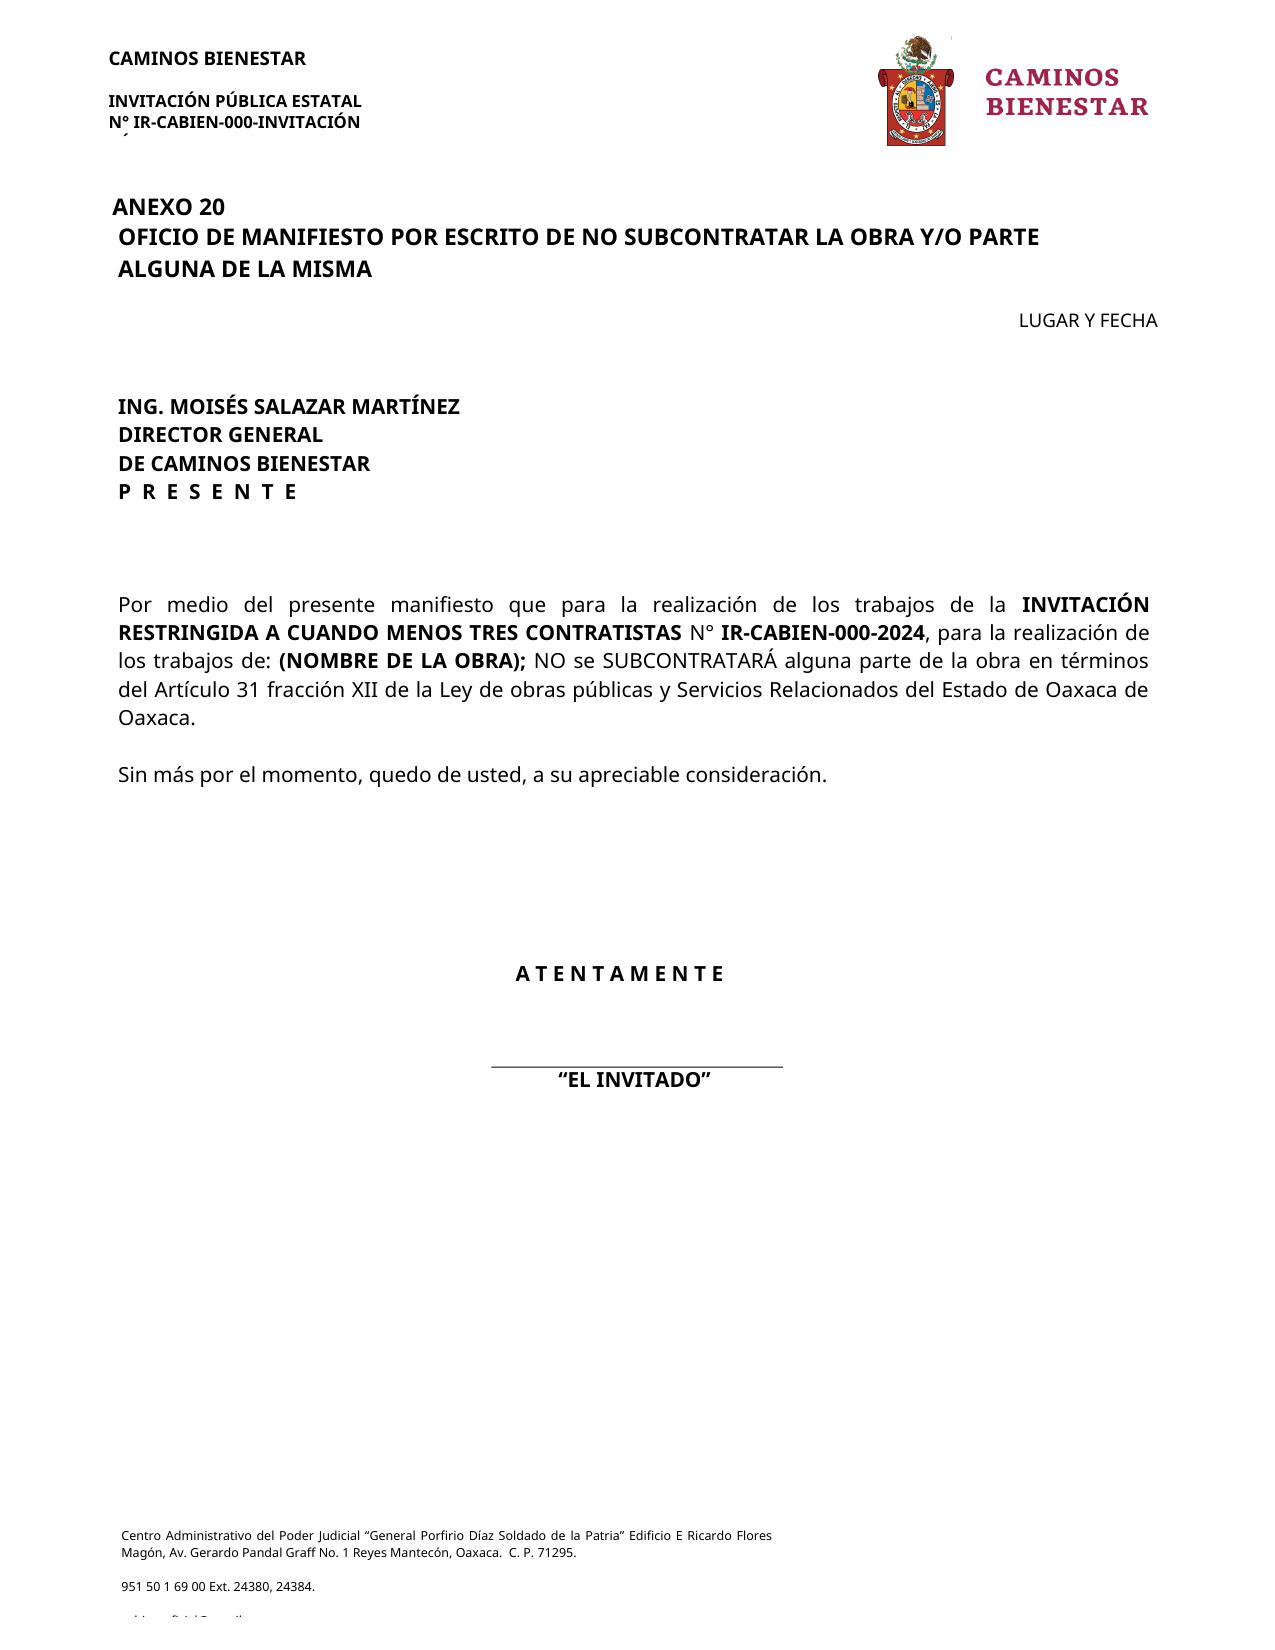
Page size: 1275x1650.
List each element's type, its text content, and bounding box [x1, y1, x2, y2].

text LUGAR Y FECHA [106, 308, 1158, 333]
subtitle ING. MOISÉS SALAZAR MARTÍNEZ [118, 392, 593, 420]
text OFICIO DE MANIFIESTO POR ESCRITO DE NO SUBCONTRATAR LA OBRA Y/O PARTE ALGUNA DE LA MISMA [118, 221, 1137, 284]
picture [878, 36, 954, 148]
text “EL INVITADO” [505, 1068, 763, 1093]
text Sin más por el momento, quedo de usted, a su apreciable consideración. [118, 760, 1206, 788]
text P R E S E N T E [118, 477, 526, 506]
text Por medio del presente manifiesto que para la realización de los trabajos de la INVITACIÓN RESTRINGIDA A CUANDO MENOS TRES CONTRATISTAS N° IR-CABIEN-000-2024, para la realización de los trabajos de: (NOMBRE DE LA OBRA); NO se SUBCONTRATARÁ alguna parte de la obra en términos del Artículo 31 fracción XII de la Ley de obras públicas y Servicios Relacionados del Estado de Oaxaca de Oaxaca. [118, 590, 1150, 732]
text DE CAMINOS BIENESTAR [118, 449, 526, 477]
subtitle A T E N T A M E N T E [490, 959, 748, 987]
text ANEXO 20 [106, 193, 1206, 221]
picture [981, 47, 1153, 141]
subtitle DIRECTOR GENERAL [118, 420, 593, 449]
